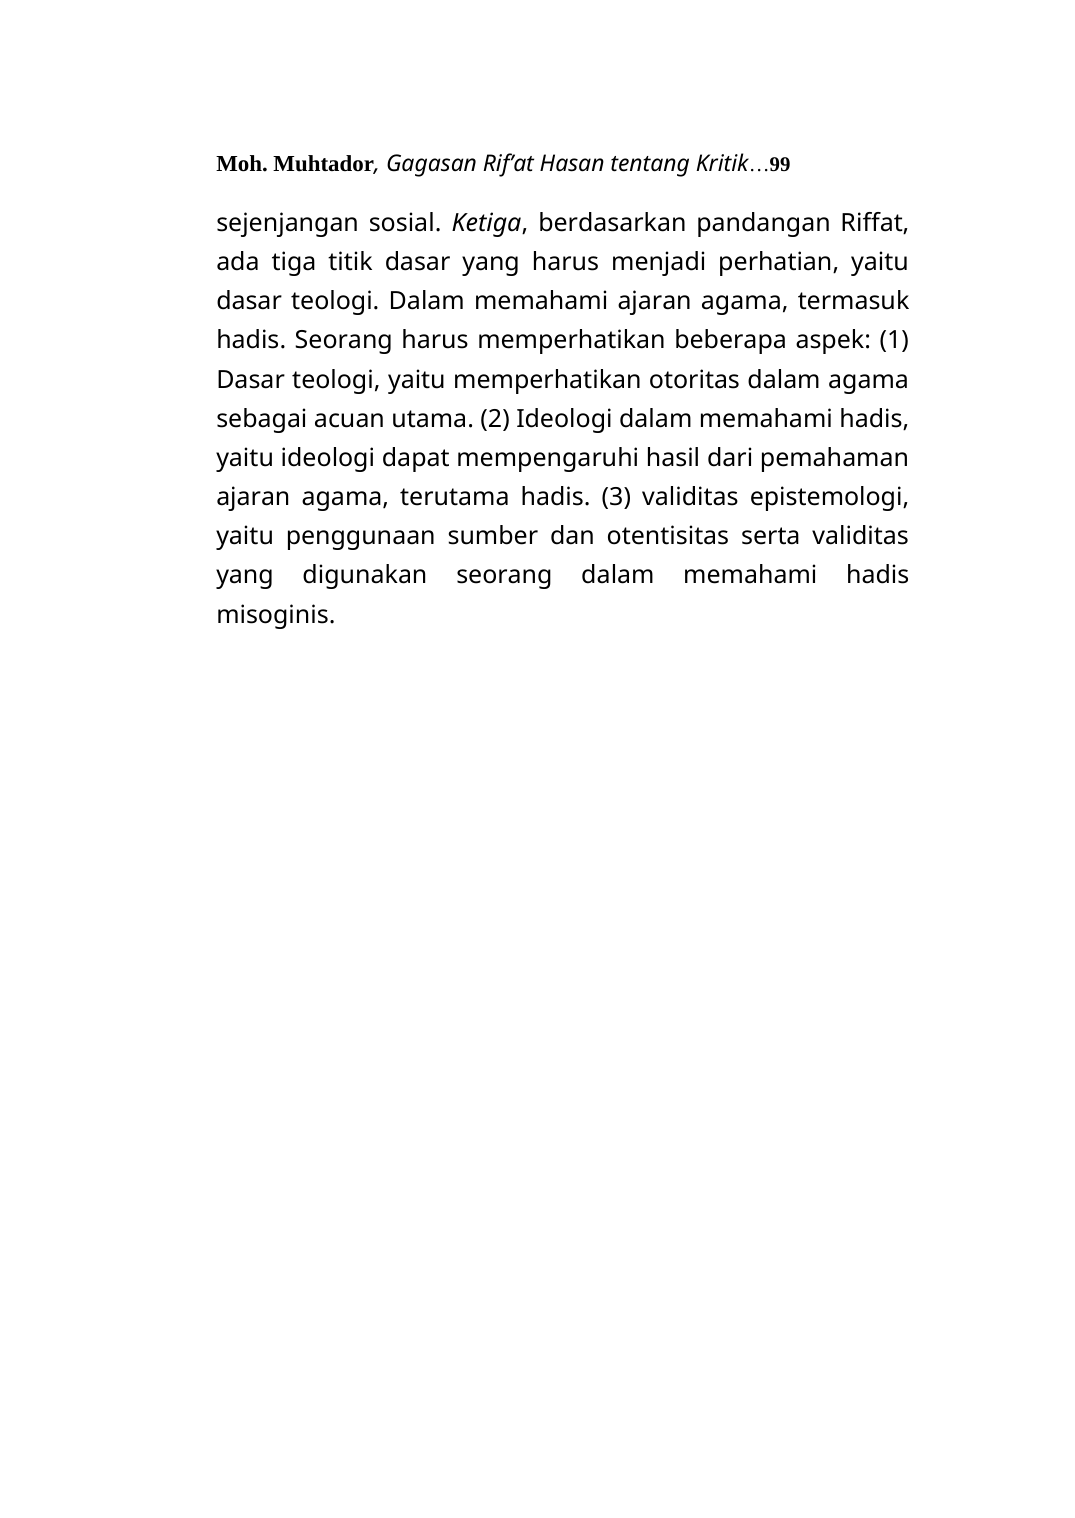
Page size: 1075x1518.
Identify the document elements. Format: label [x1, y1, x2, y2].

text [216, 204, 910, 630]
